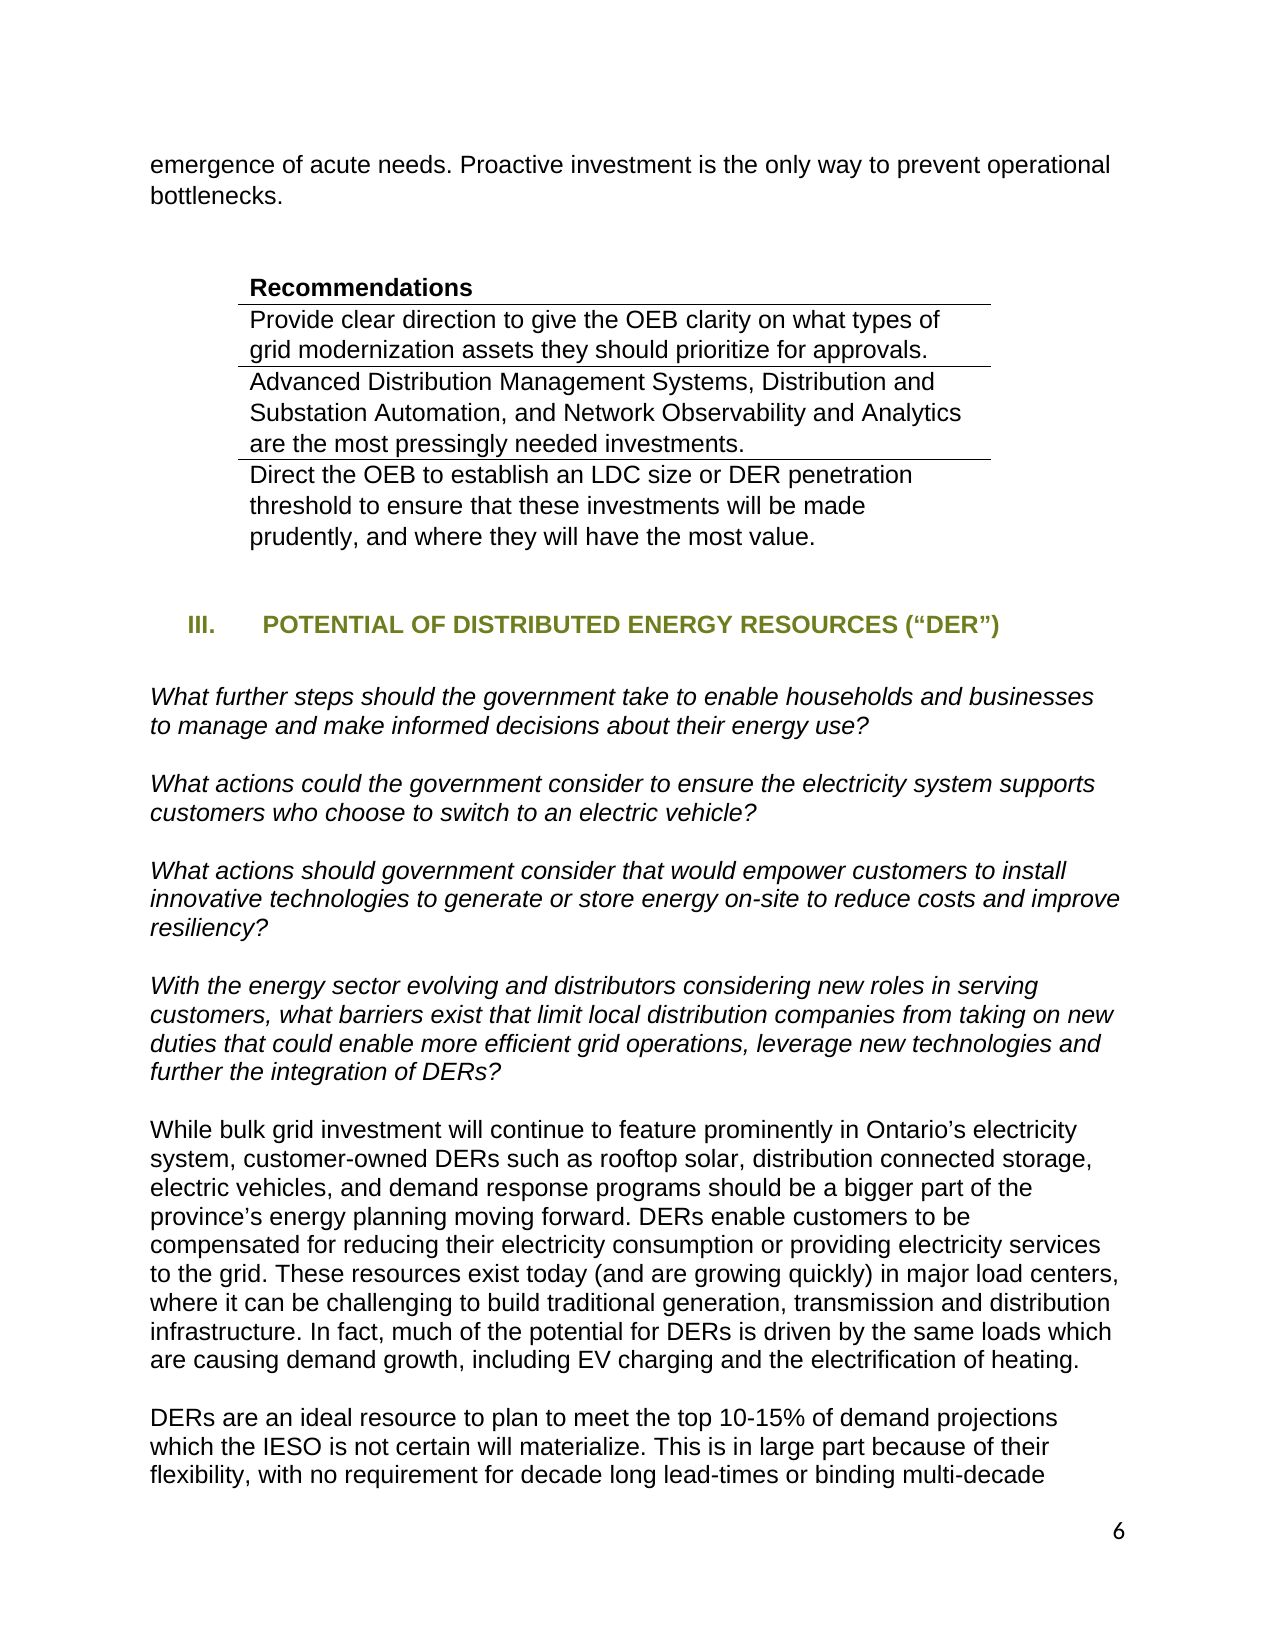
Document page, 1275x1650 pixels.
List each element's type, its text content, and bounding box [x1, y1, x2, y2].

table_cell Direct the OEB to establish an LDC size or DER penetration threshold to ensure that these investments will be made prudently, and where they will have the most value. [238, 460, 991, 553]
table_header Recommendations [238, 273, 991, 304]
table_cell Provide clear direction to give the OEB clarity on what types of grid modernization assets they should prioritize for approvals. [238, 305, 991, 366]
text With the energy sector evolving and distributors considering new roles in serving customers, what barriers exist that limit local distribution companies from taking on new duties that could enable more efficient grid operations, leverage new technologies and further the integration of DERs? [150, 971, 1125, 1086]
text What further steps should the government take to enable households and businesses to manage and make informed decisions about their energy use? [150, 682, 1125, 740]
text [150, 1403, 1125, 1489]
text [150, 150, 1125, 209]
text What actions should government consider that would empower customers to install innovative technologies to generate or store energy on-site to reduce costs and improve resiliency? [150, 856, 1125, 942]
list POTENTIAL OF DISTRIBUTED ENERGY RESOURCES (“DER”) [187, 610, 1125, 639]
text What actions could the government consider to ensure the electricity system supports customers who choose to switch to an electric vehicle? [150, 769, 1125, 827]
table_cell Advanced Distribution Management Systems, Distribution and Substation Automation, and Network Observability and Analytics are the most pressingly needed investments. [238, 367, 991, 459]
text While bulk grid investment will continue to feature prominently in Ontario’s electricity system, customer-owned DERs such as rooftop solar, distribution connected storage, electric vehicles, and demand response programs should be a bigger part of the province’s energy planning moving forward. DERs enable customers to be compensated for reducing their electricity consumption or providing electricity services to the grid. These resources exist today (and are growing quickly) in major load centers, where it can be challenging to build traditional generation, transmission and distribution infrastructure. In fact, much of the potential for DERs is driven by the same loads which are causing demand growth, including EV charging and the electrification of heating. [150, 1115, 1125, 1374]
